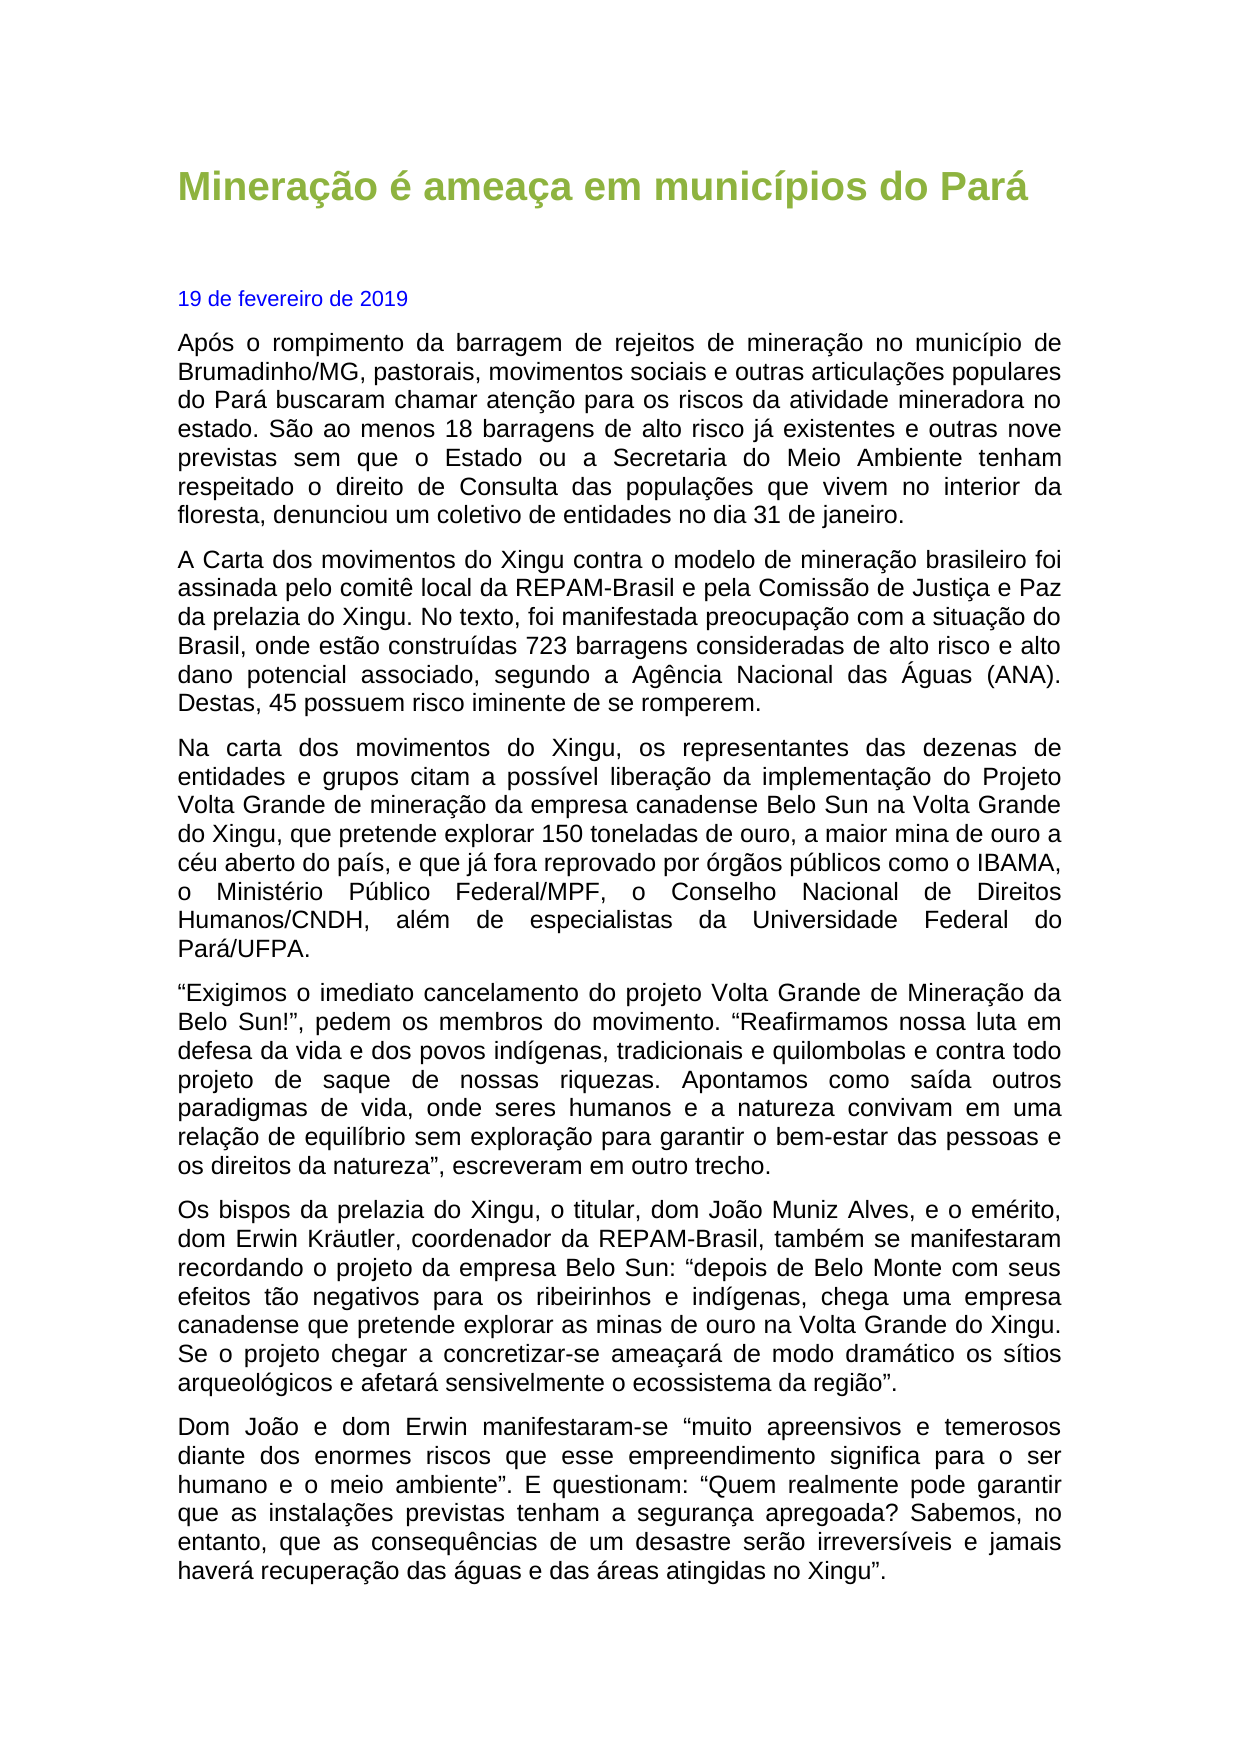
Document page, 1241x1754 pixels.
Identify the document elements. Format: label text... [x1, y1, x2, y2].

text Mineração é ameaça em municípios do Pará [177, 155, 1063, 208]
text Após o rompimento da barragem de rejeitos de mineração no município de Brumadinho/MG, pastorais, movimentos sociais e outras articulações populares do Pará buscaram chamar atenção para os riscos da atividade mineradora no estado. São ao menos 18 barragens de alto risco já existentes e outras nove previstas sem que o Estado ou a Secretaria do Meio Ambiente tenham respeitado o direito de Consulta das populações que vivem no interior da floresta, denunciou um coletivo de entidades no dia 31 de janeiro. [177, 328, 1063, 529]
text 19 de fevereiro de 2019 [177, 272, 1063, 311]
text Dom João e dom Erwin manifestaram-se “muito apreensivos e temerosos diante dos enormes riscos que esse empreendimento significa para o ser humano e o meio ambiente”. E questionam: “Quem realmente pode garantir que as instalações previstas tenham a segurança apregoada? Sabemos, no entanto, que as consequências de um desastre serão irreversíveis e jamais haverá recuperação das águas e das áreas atingidas no Xingu”. [177, 1412, 1063, 1585]
text Os bispos da prelazia do Xingu, o titular, dom João Muniz Alves, e o emérito, dom Erwin Kräutler, coordenador da REPAM-Brasil, também se manifestaram recordando o projeto da empresa Belo Sun: “depois de Belo Monte com seus efeitos tão negativos para os ribeirinhos e indígenas, chega uma empresa canadense que pretende explorar as minas de ouro na Volta Grande do Xingu. Se o projeto chegar a concretizar-se ameaçará de modo dramático os sítios arqueológicos e afetará sensivelmente o ecossistema da região”. [177, 1195, 1063, 1397]
text “Exigimos o imediato cancelamento do projeto Volta Grande de Mineração da Belo Sun!”, pedem os membros do movimento. “Reafirmamos nossa luta em defesa da vida e dos povos indígenas, tradicionais e quilombolas e contra todo projeto de saque de nossas riquezas. Apontamos como saída outros paradigmas de vida, onde seres humanos e a natureza convivam em uma relação de equilíbrio sem exploração para garantir o bem-estar das pessoas e os direitos da natureza”, escreveram em outro trecho. [177, 978, 1063, 1180]
text Na carta dos movimentos do Xingu, os representantes das dezenas de entidades e grupos citam a possível liberação da implementação do Projeto Volta Grande de mineração da empresa canadense Belo Sun na Volta Grande do Xingu, que pretende explorar 150 toneladas de ouro, a maior mina de ouro a céu aberto do país, e que já fora reprovado por órgãos públicos como o IBAMA, o Ministério Público Federal/MPF, o Conselho Nacional de Direitos Humanos/CNDH, além de especialistas da Universidade Federal do Pará/UFPA. [177, 733, 1063, 963]
text A Carta dos movimentos do Xingu contra o modelo de mineração brasileiro foi assinada pelo comitê local da REPAM-Brasil e pela Comissão de Justiça e Paz da prelazia do Xingu. No texto, foi manifestada preocupação com a situação do Brasil, onde estão construídas 723 barragens consideradas de alto risco e alto dano potencial associado, segundo a Agência Nacional das Águas (ANA). Destas, 45 possuem risco iminente de se romperem. [177, 545, 1063, 717]
